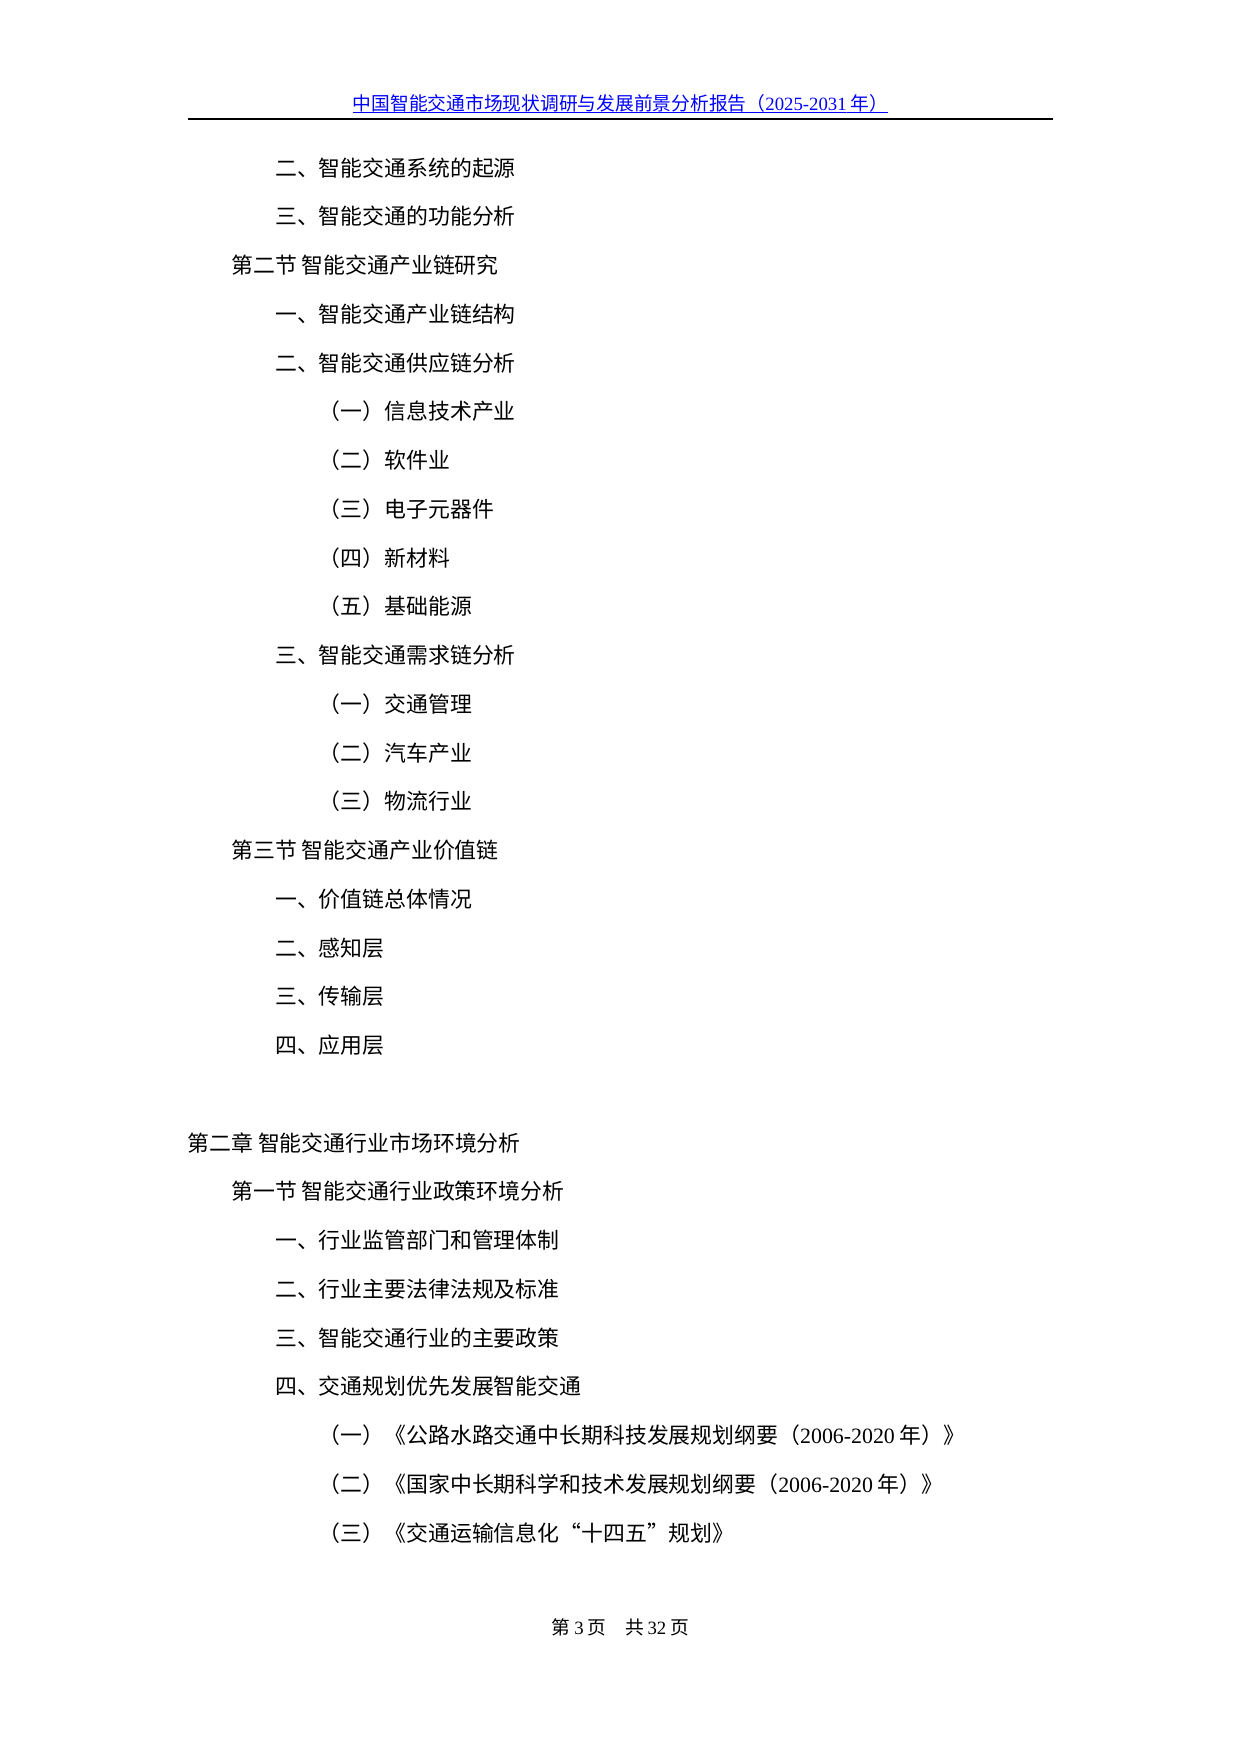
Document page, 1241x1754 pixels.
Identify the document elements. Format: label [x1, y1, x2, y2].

text [187, 150, 1053, 1548]
